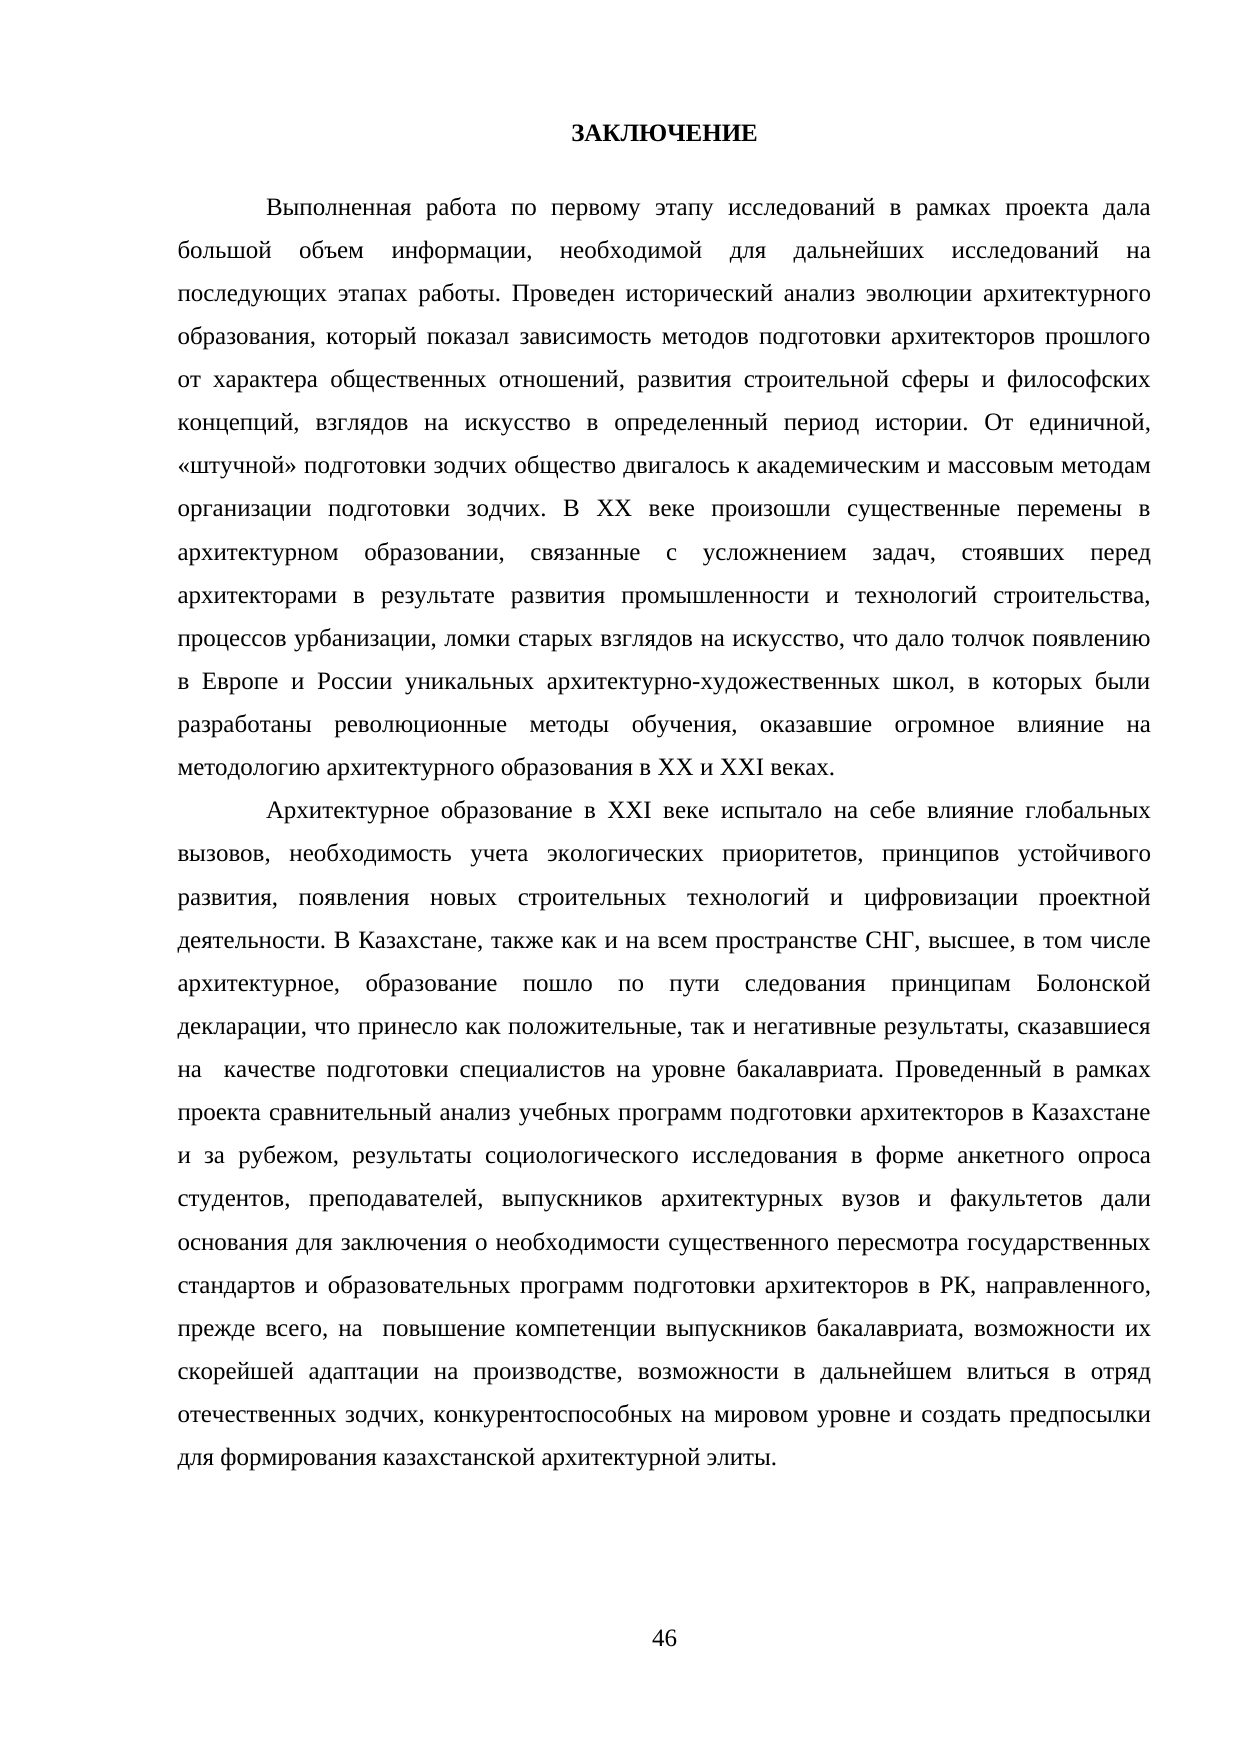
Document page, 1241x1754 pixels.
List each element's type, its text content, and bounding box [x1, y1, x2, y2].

text Архитектурное образование в XXI веке испытало на себе влияние глобальных вызовов, необходимость учета экологических приоритетов, принципов устойчивого развития, появления новых строительных технологий и цифровизации проектной деятельности. В Казахстане, также как и на всем пространстве СНГ, высшее, в том числе архитектурное, образование пошло по пути следования принципам Болонской декларации, что принесло как положительные, так и негативные результаты, сказавшиеся на качестве подготовки специалистов на уровне бакалавриата. Проведенный в рамках проекта сравнительный анализ учебных программ подготовки архитекторов в Казахстане и за рубежом, результаты социологического исследования в форме анкетного опроса студентов, преподавателей, выпускников архитектурных вузов и факультетов дали основания для заключения о необходимости существенного пересмотра государственных стандартов и образовательных программ подготовки архитекторов в РК, направленного, прежде всего, на повышение компетенции выпускников бакалавриата, возможности их скорейшей адаптации на производстве, возможности в дальнейшем влиться в отряд отечественных зодчих, конкурентоспособных на мировом уровне и создать предпосылки для формирования казахстанской архитектурной элиты. [177, 795, 1152, 1471]
text ЗАКЛЮЧЕНИЕ [177, 118, 1152, 147]
text Выполненная работа по первому этапу исследований в рамках проекта дала большой объем информации, необходимой для дальнейших исследований на последующих этапах работы. Проведен исторический анализ эволюции архитектурного образования, который показал зависимость методов подготовки архитекторов прошлого от характера общественных отношений, развития строительной сферы и философских концепций, взглядов на искусство в определенный период истории. От единичной, «штучной» подготовки зодчих общество двигалось к академическим и массовым методам организации подготовки зодчих. В ХХ веке произошли существенные перемены в архитектурном образовании, связанные с усложнением задач, стоявших перед архитекторами в результате развития промышленности и технологий строительства, процессов урбанизации, ломки старых взглядов на искусство, что дало толчок появлению в Европе и России уникальных архитектурно-художественных школ, в которых были разработаны революционные методы обучения, оказавшие огромное влияние на методологию архитектурного образования в XX и XXI веках. [177, 192, 1152, 781]
